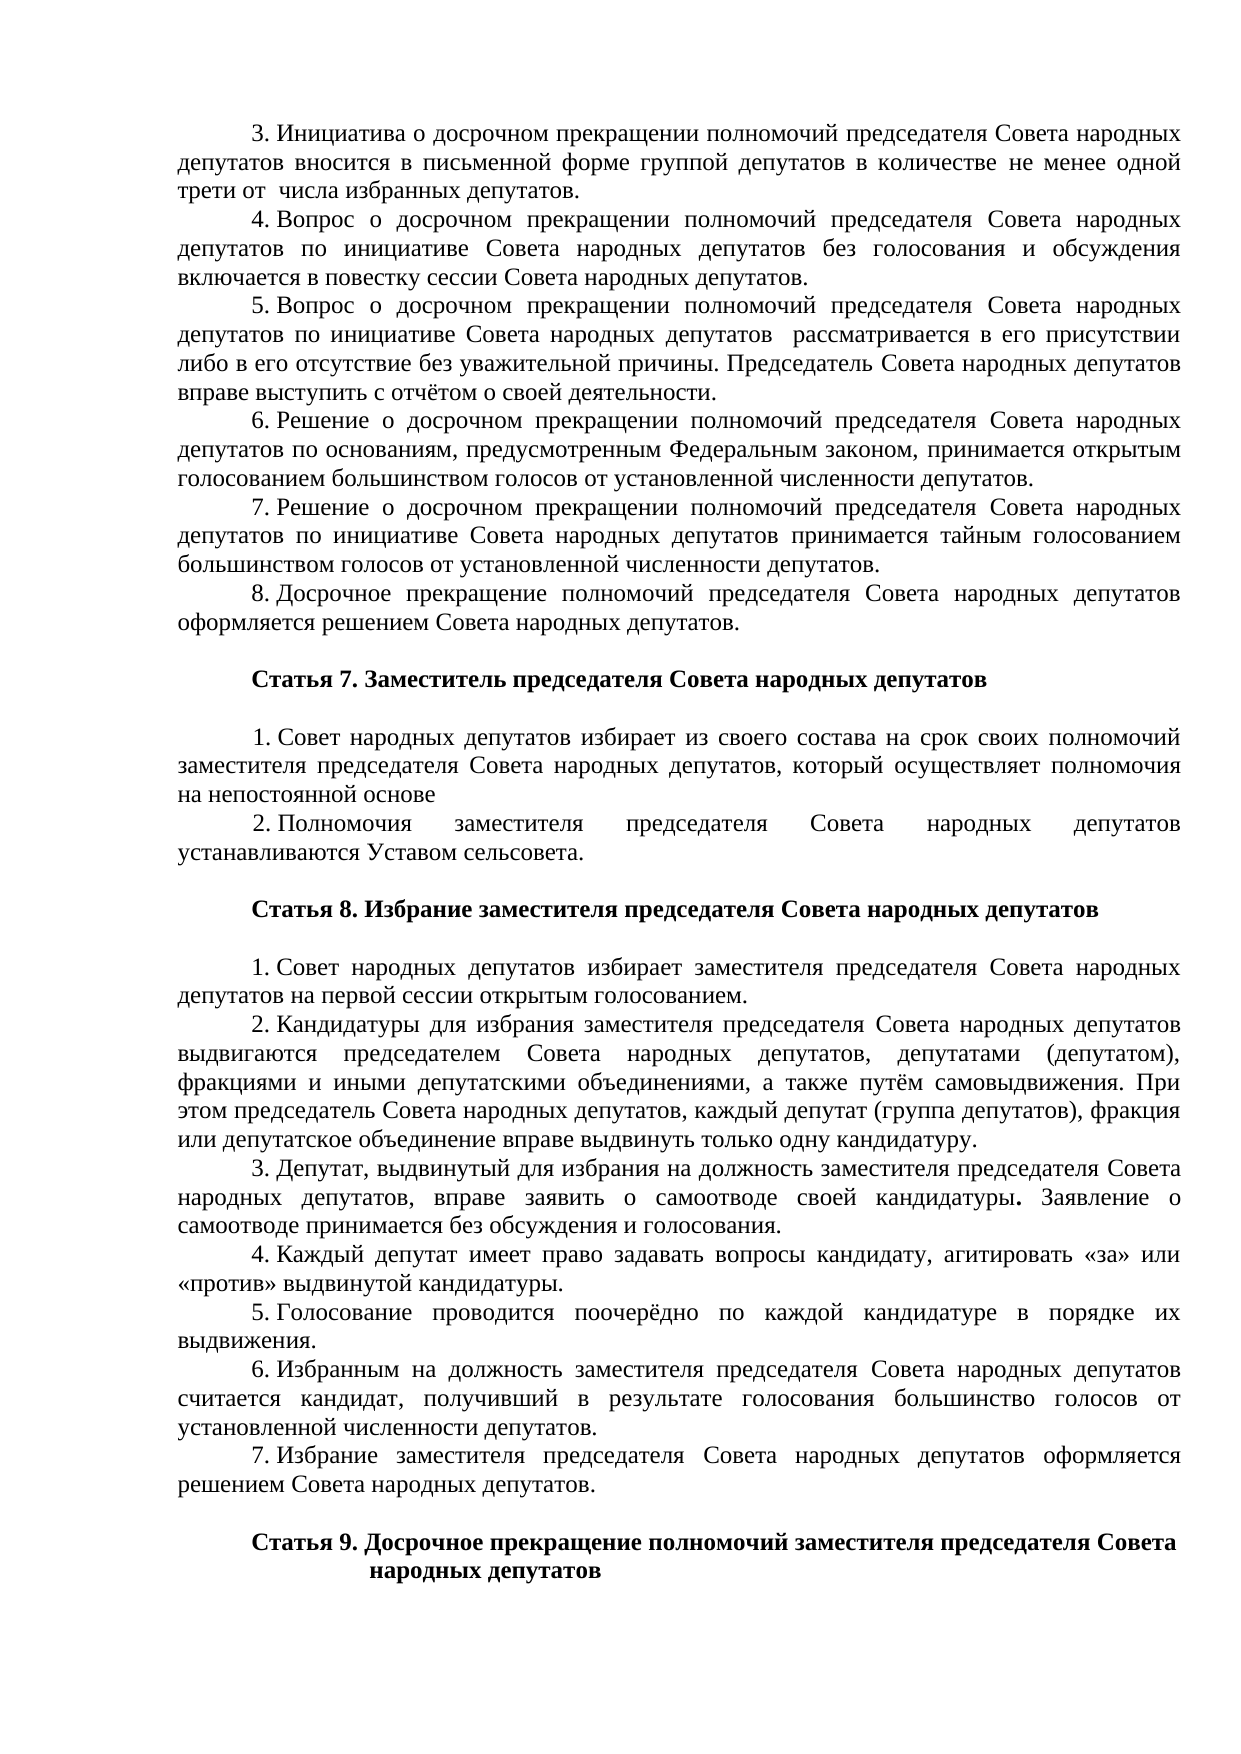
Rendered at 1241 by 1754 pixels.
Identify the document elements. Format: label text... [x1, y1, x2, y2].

text Статья 9. Досрочное прекращение полномочий заместителя председателя Совета народных депутатов [251, 1527, 1181, 1584]
text Статья 7. Заместитель председателя Совета народных депутатов [177, 664, 1181, 693]
text 5. Голосование проводится поочерёдно по каждой кандидатуре в порядке их выдвижения. [177, 1297, 1181, 1354]
text 2. Полномочия заместителя председателя Совета народных депутатов устанавливаются Уставом сельсовета. [177, 808, 1181, 866]
text 1. Совет народных депутатов избирает из своего состава на срок своих полномочий заместителя председателя Совета народных депутатов, который осуществляет полномочия на непостоянной основе [177, 722, 1181, 808]
text Статья 8. Избрание заместителя председателя Совета народных депутатов [177, 894, 1181, 923]
text 5. Вопрос о досрочном прекращении полномочий председателя Совета народных депутатов по инициативе Совета народных депутатов рассматривается в его присутствии либо в его отсутствие без уважительной причины. Председатель Совета народных депутатов вправе выступить с отчётом о своей деятельности. [177, 291, 1181, 406]
text 3. Депутат, выдвинутый для избрания на должность заместителя председателя Совета народных депутатов, вправе заявить о самоотводе своей кандидатуры. Заявление о самоотводе принимается без обсуждения и голосования. [177, 1153, 1181, 1239]
text 6. Избранным на должность заместителя председателя Совета народных депутатов считается кандидат, получивший в результате голосования большинство голосов от установленной численности депутатов. [177, 1354, 1181, 1441]
text 4. Вопрос о досрочном прекращении полномочий председателя Совета народных депутатов по инициативе Совета народных депутатов без голосования и обсуждения включается в повестку сессии Совета народных депутатов. [177, 204, 1181, 291]
text 7. Решение о досрочном прекращении полномочий председателя Совета народных депутатов по инициативе Совета народных депутатов принимается тайным голосованием большинством голосов от установленной численности депутатов. [177, 492, 1181, 578]
text 6. Решение о досрочном прекращении полномочий председателя Совета народных депутатов по основаниям, предусмотренным Федеральным законом, принимается открытым голосованием большинством голосов от установленной численности депутатов. [177, 406, 1181, 492]
text 4. Каждый депутат имеет право задавать вопросы кандидату, агитировать «за» или «против» выдвинутой кандидатуры. [177, 1239, 1181, 1297]
text 3. Инициатива о досрочном прекращении полномочий председателя Совета народных депутатов вносится в письменной форме группой депутатов в количестве не менее одной трети от числа избранных депутатов. [177, 118, 1181, 204]
text 2. Кандидатуры для избрания заместителя председателя Совета народных депутатов выдвигаются председателем Совета народных депутатов, депутатами (депутатом), фракциями и иными депутатскими объединениями, а также путём самовыдвижения. При этом председатель Совета народных депутатов, каждый депутат (группа депутатов), фракция или депутатское объединение вправе выдвинуть только одну кандидатуру. [177, 1009, 1181, 1153]
text 7. Избрание заместителя председателя Совета народных депутатов оформляется решением Совета народных депутатов. [177, 1441, 1181, 1498]
text 8. Досрочное прекращение полномочий председателя Совета народных депутатов оформляется решением Совета народных депутатов. [177, 578, 1181, 636]
text 1. Совет народных депутатов избирает заместителя председателя Совета народных депутатов на первой сессии открытым голосованием. [177, 952, 1181, 1009]
